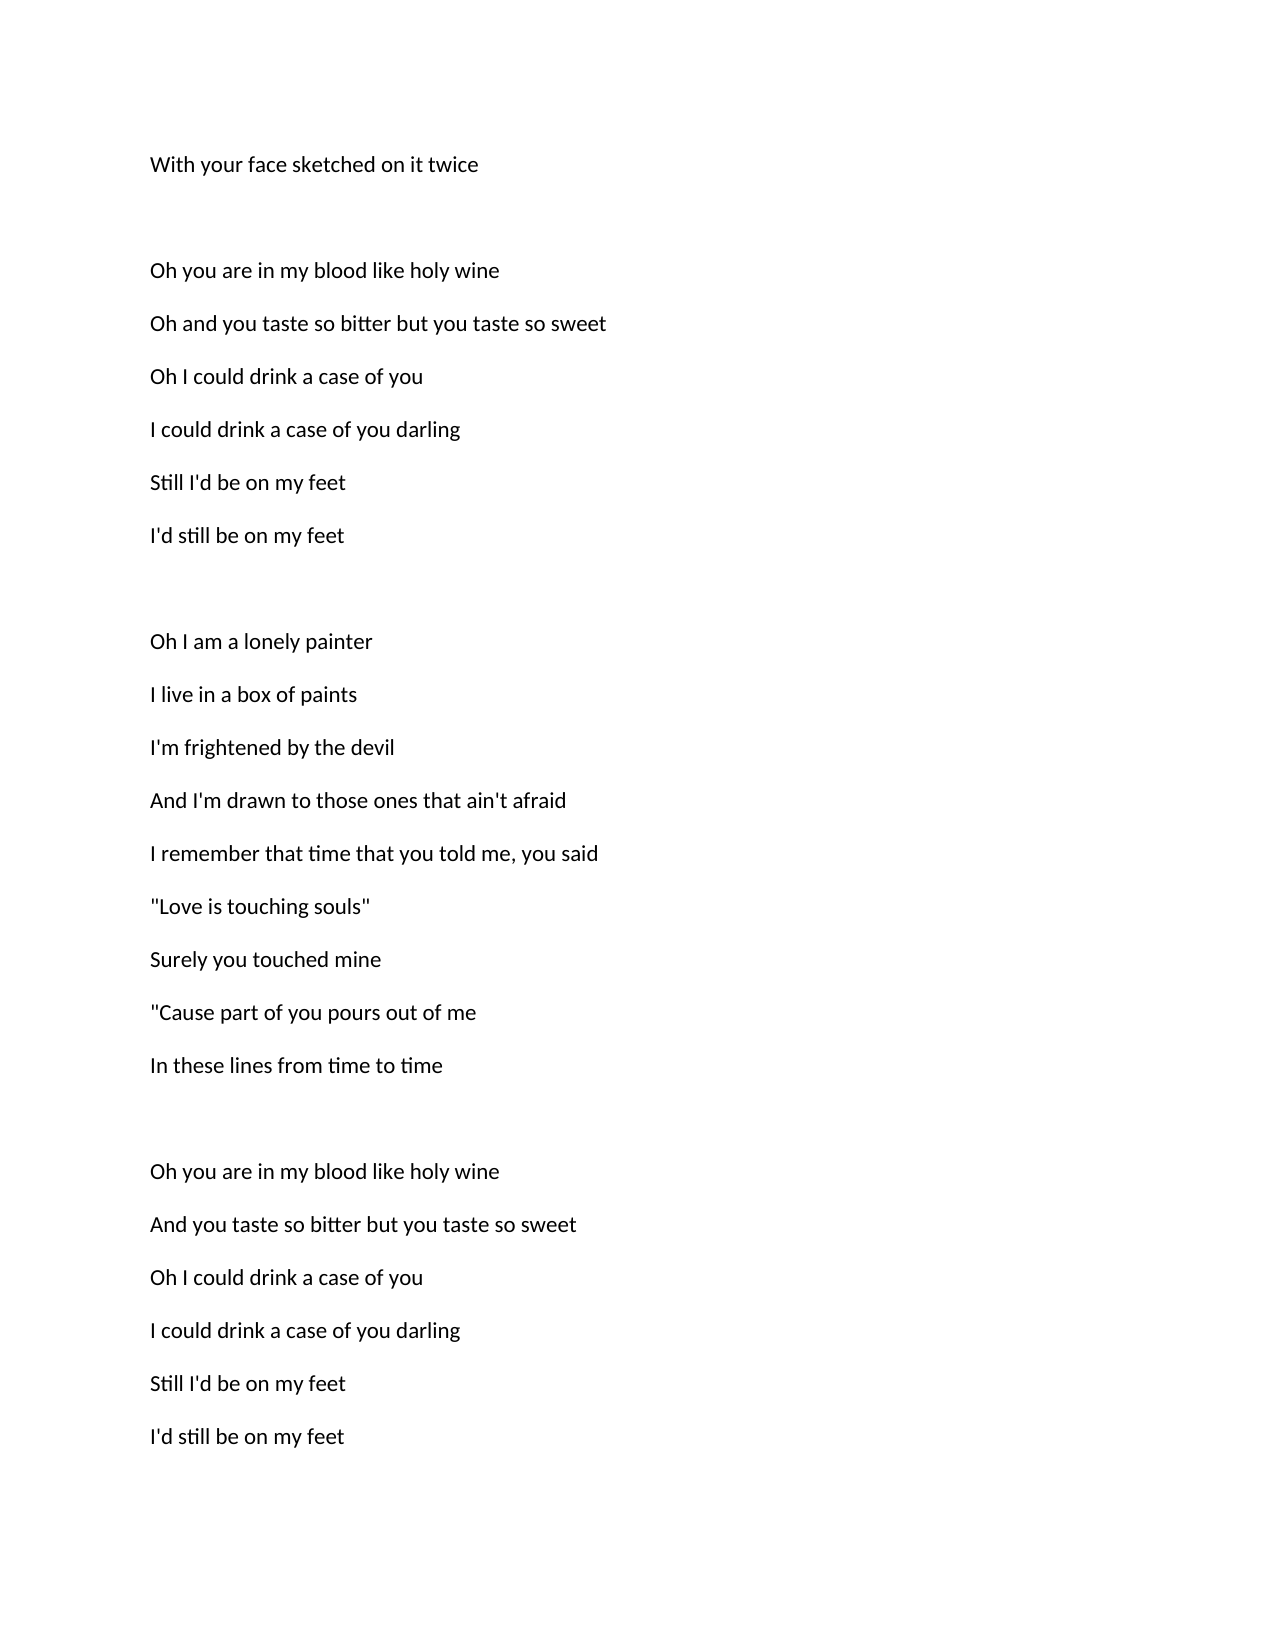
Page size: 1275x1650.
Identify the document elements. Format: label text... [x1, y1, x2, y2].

text Oh you are in my blood like holy wine [150, 1157, 1125, 1185]
text Still I'd be on my feet [150, 468, 1125, 496]
text And you taste so bitter but you taste so sweet [150, 1210, 1125, 1238]
text I remember that time that you told me, you said [150, 839, 1125, 867]
text In these lines from time to time [150, 1051, 1125, 1079]
text I live in a box of paints [150, 680, 1125, 708]
text Oh and you taste so bitter but you taste so sweet [150, 309, 1125, 337]
text I could drink a case of you darling [150, 415, 1125, 443]
text Oh I could drink a case of you [150, 362, 1125, 390]
text Still I'd be on my feet [150, 1369, 1125, 1397]
text I'm frightened by the devil [150, 733, 1125, 761]
text I'd still be on my feet [150, 521, 1125, 549]
text Oh I could drink a case of you [150, 1263, 1125, 1291]
text I could drink a case of you darling [150, 1316, 1125, 1344]
text Oh I am a lonely painter [150, 627, 1125, 655]
text "Cause part of you pours out of me [150, 998, 1125, 1026]
text Surely you touched mine [150, 945, 1125, 973]
text And I'm drawn to those ones that ain't afraid [150, 786, 1125, 814]
text With your face sketched on it twice [150, 150, 1125, 178]
text Oh you are in my blood like holy wine [150, 256, 1125, 284]
text "Love is touching souls" [150, 892, 1125, 920]
text I'd still be on my feet [150, 1422, 1125, 1451]
